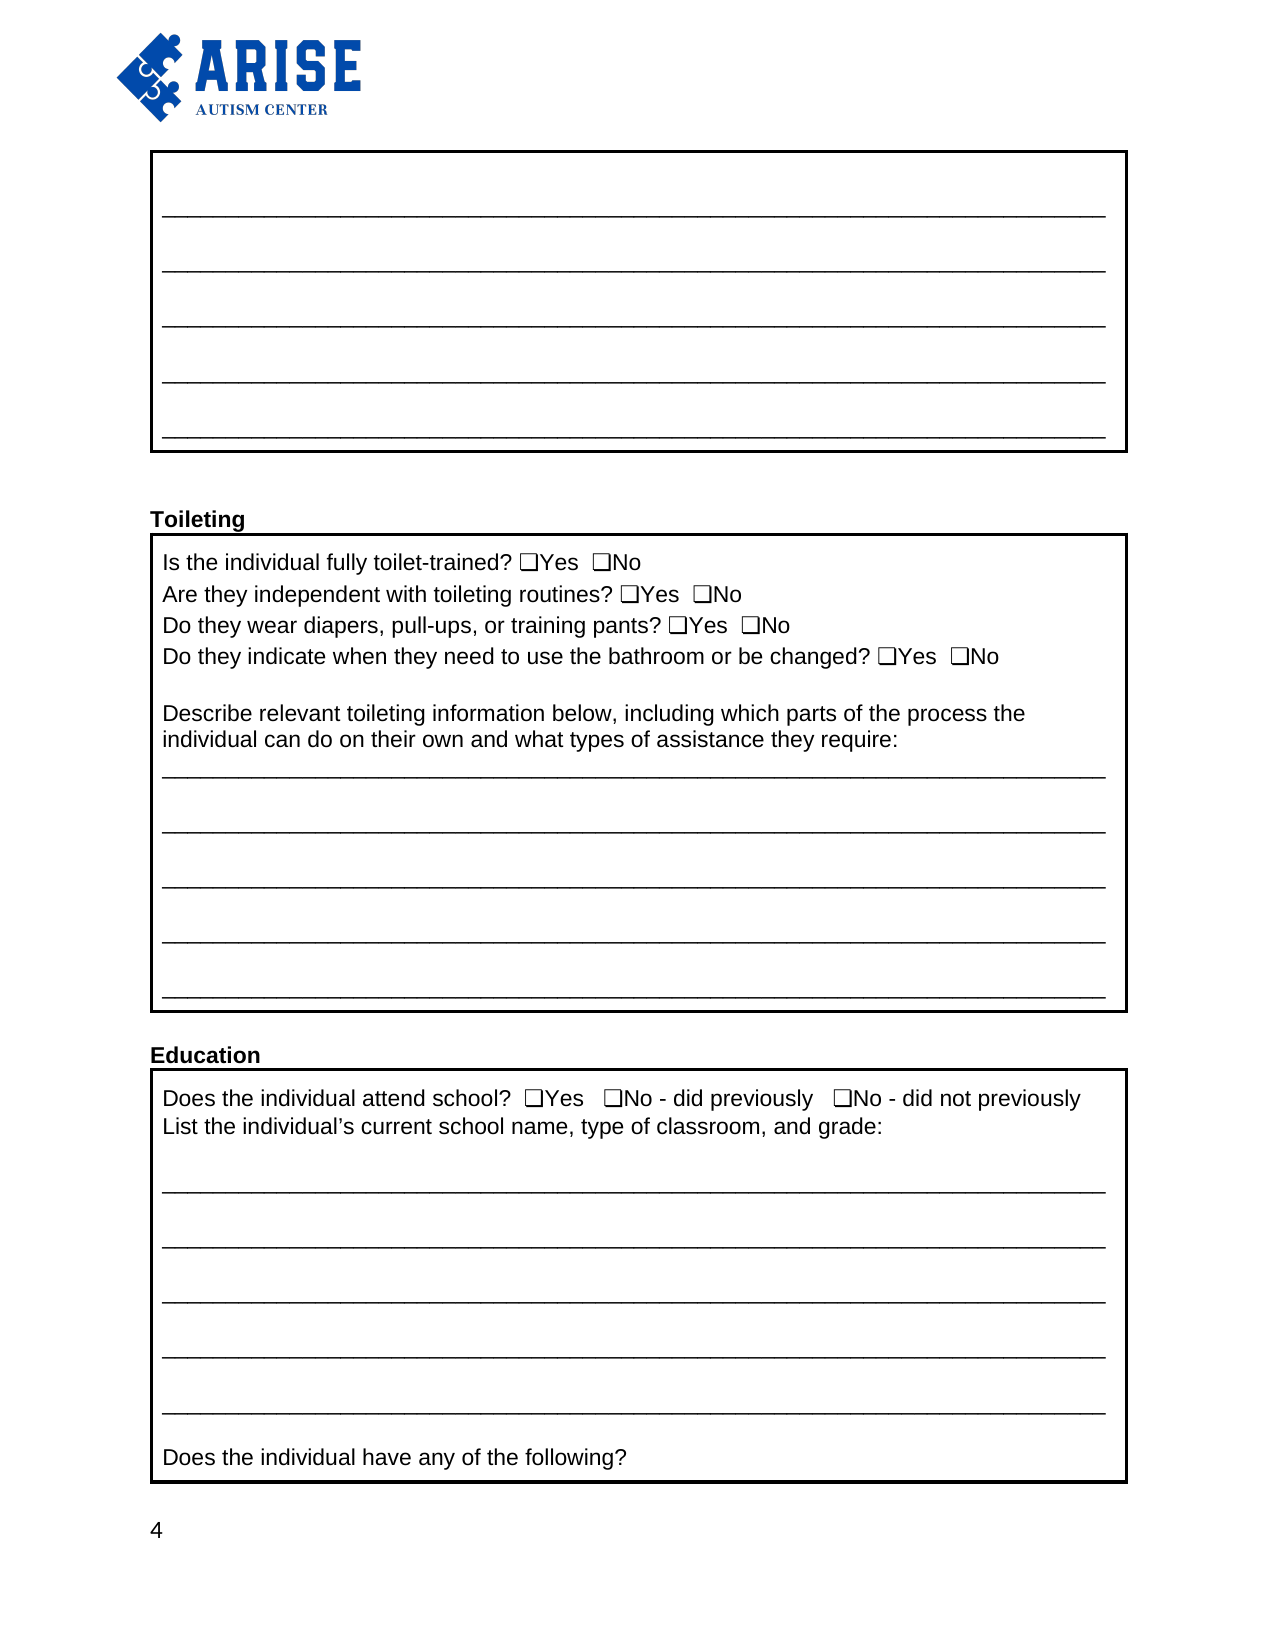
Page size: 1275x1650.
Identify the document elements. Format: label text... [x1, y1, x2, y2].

table_header Is the individual fully toilet-trained? ❏Yes ❏No Are they independent with toileting routines? ❏Yes ❏No Do they wear diapers, pull-ups, or training pants? ❏Yes ❏No Do they indicate when they need to use the bathroom or be changed? ❏Yes ❏No Describe relevant toileting information below, including which parts of the process the individual can do on their own and what types of assistance they require: __________________________________________________________________________ __________________________________________________________________________ __________________________________________________________________________ __________________________________________________________________________ __________________________________________________________________________ [153, 536, 1125, 1010]
text Education [150, 1042, 1125, 1068]
text Toileting [150, 506, 1125, 533]
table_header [153, 1071, 1125, 1480]
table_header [153, 153, 1125, 449]
picture [110, 27, 367, 129]
